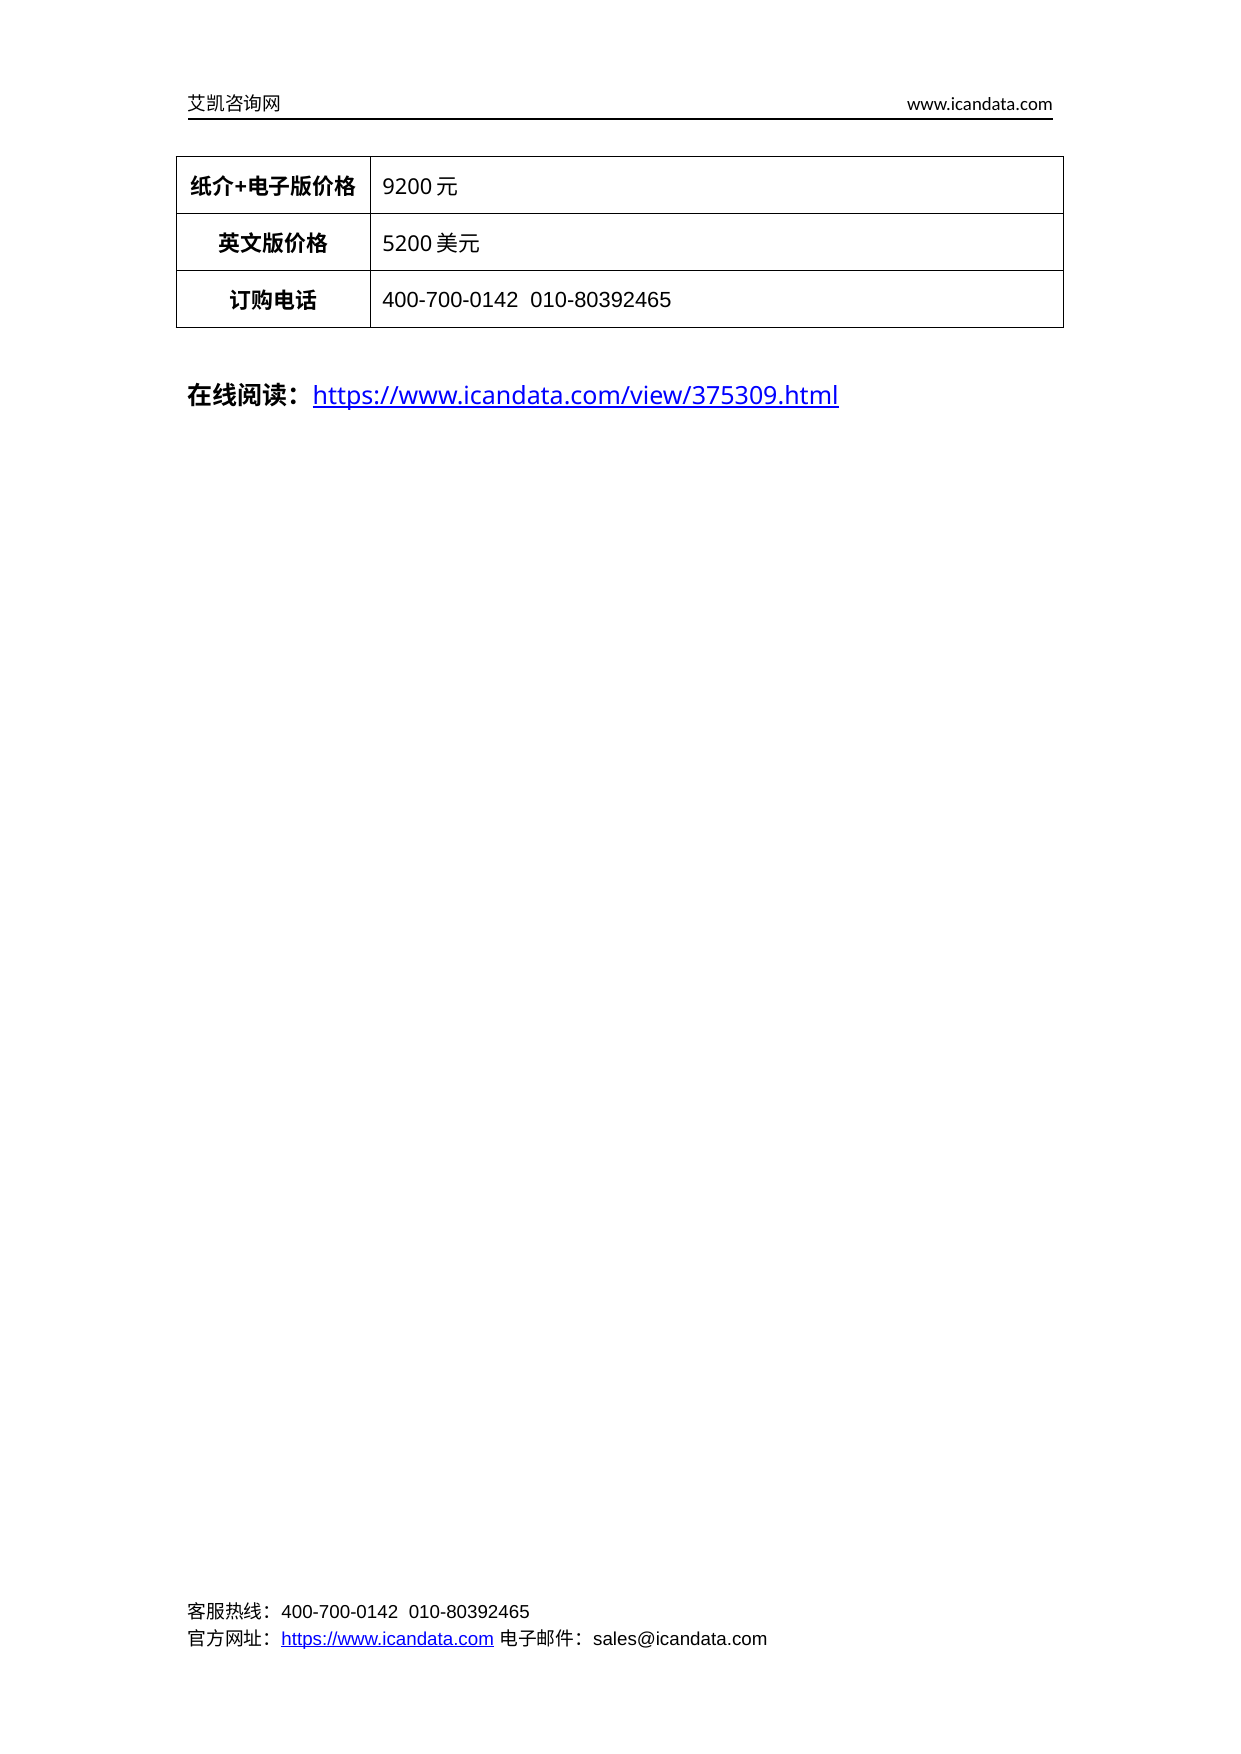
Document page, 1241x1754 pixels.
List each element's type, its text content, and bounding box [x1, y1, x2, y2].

table_cell 订购电话 [177, 271, 370, 327]
table_cell 纸介+电子版价格 [177, 157, 370, 213]
table_cell 400-700-0142 010-80392465 [371, 271, 1063, 327]
table_cell 英文版价格 [177, 214, 370, 270]
table_cell 5200美元 [371, 214, 1063, 270]
table_cell 9200元 [371, 157, 1063, 213]
text 在线阅读：https://www.icandata.com/view/375309.html [187, 361, 1053, 426]
